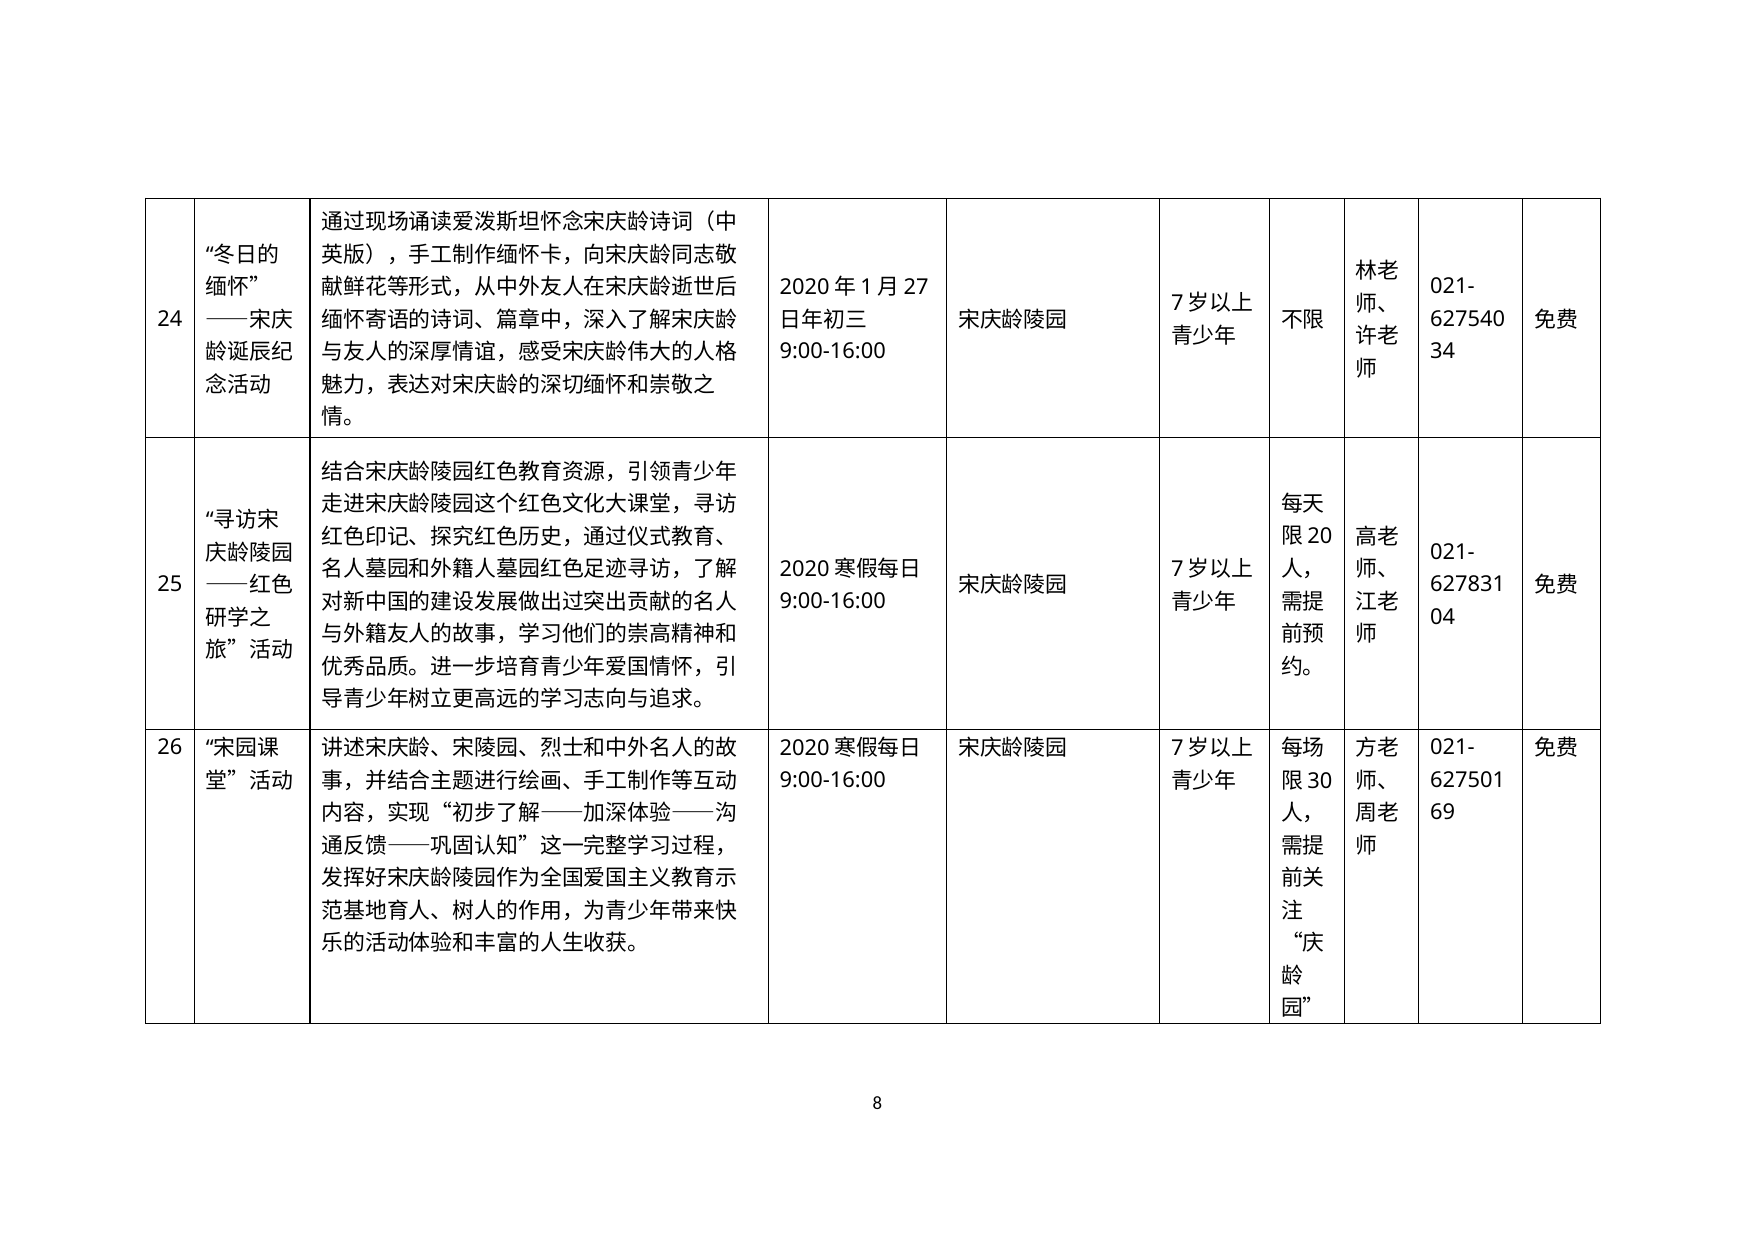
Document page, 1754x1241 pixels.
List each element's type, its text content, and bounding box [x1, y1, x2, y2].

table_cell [311, 730, 768, 1022]
table_cell 7岁以上青少年 [1160, 199, 1269, 437]
table_cell 021-62750169 [1419, 730, 1522, 1022]
table_cell 2020寒假每日 9:00-16:00 [769, 438, 946, 729]
table_cell 7岁以上青少年 [1160, 438, 1269, 729]
table_cell 2020年1月27日年初三 9:00-16:00 [769, 199, 946, 437]
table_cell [1270, 730, 1344, 1022]
table_cell 7岁以上青少年 [1160, 730, 1269, 1022]
table_cell “寻访宋庆龄陵园——红色研学之旅”活动 [195, 438, 309, 729]
table_cell 宋庆龄陵园 [947, 199, 1159, 437]
table_cell 方老师、周老师 [1345, 730, 1418, 1022]
table_cell 通过现场诵读爱泼斯坦怀念宋庆龄诗词（中英版），手工制作缅怀卡，向宋庆龄同志敬献鲜花等形式，从中外友人在宋庆龄逝世后缅怀寄语的诗词、篇章中，深入了解宋庆龄与友人的深厚情谊，感受宋庆龄伟大的人格魅力，表达对宋庆龄的深切缅怀和崇敬之情。 [311, 199, 768, 437]
table_cell 每天限20人，需提前预约。 [1270, 438, 1344, 729]
table_cell 林老师、许老师 [1345, 199, 1418, 437]
table_cell “冬日的缅怀”——宋庆龄诞辰纪念活动 [195, 199, 309, 437]
table_cell 高老师、江老师 [1345, 438, 1418, 729]
table_cell 结合宋庆龄陵园红色教育资源，引领青少年走进宋庆龄陵园这个红色文化大课堂，寻访红色印记、探究红色历史，通过仪式教育、名人墓园和外籍人墓园红色足迹寻访，了解对新中国的建设发展做出过突出贡献的名人与外籍友人的故事，学习他们的崇高精神和优秀品质。进一步培育青少年爱国情怀，引导青少年树立更高远的学习志向与追求。 [311, 438, 768, 729]
table_cell 26 [146, 730, 194, 1022]
table_cell 免费 [1523, 199, 1600, 437]
table_cell 25 [146, 438, 194, 729]
table_cell 宋庆龄陵园 [947, 730, 1159, 1022]
table_cell 2020寒假每日 9:00-16:00 [769, 730, 946, 1022]
table_cell 免费 [1523, 730, 1600, 1022]
table_cell 免费 [1523, 438, 1600, 729]
table_cell 不限 [1270, 199, 1344, 437]
table_cell 宋庆龄陵园 [947, 438, 1159, 729]
table_cell 24 [146, 199, 194, 437]
table_cell “宋园课堂”活动 [195, 730, 309, 1022]
table_cell 021-62783104 [1419, 438, 1522, 729]
table_cell 021-62754034 [1419, 199, 1522, 437]
